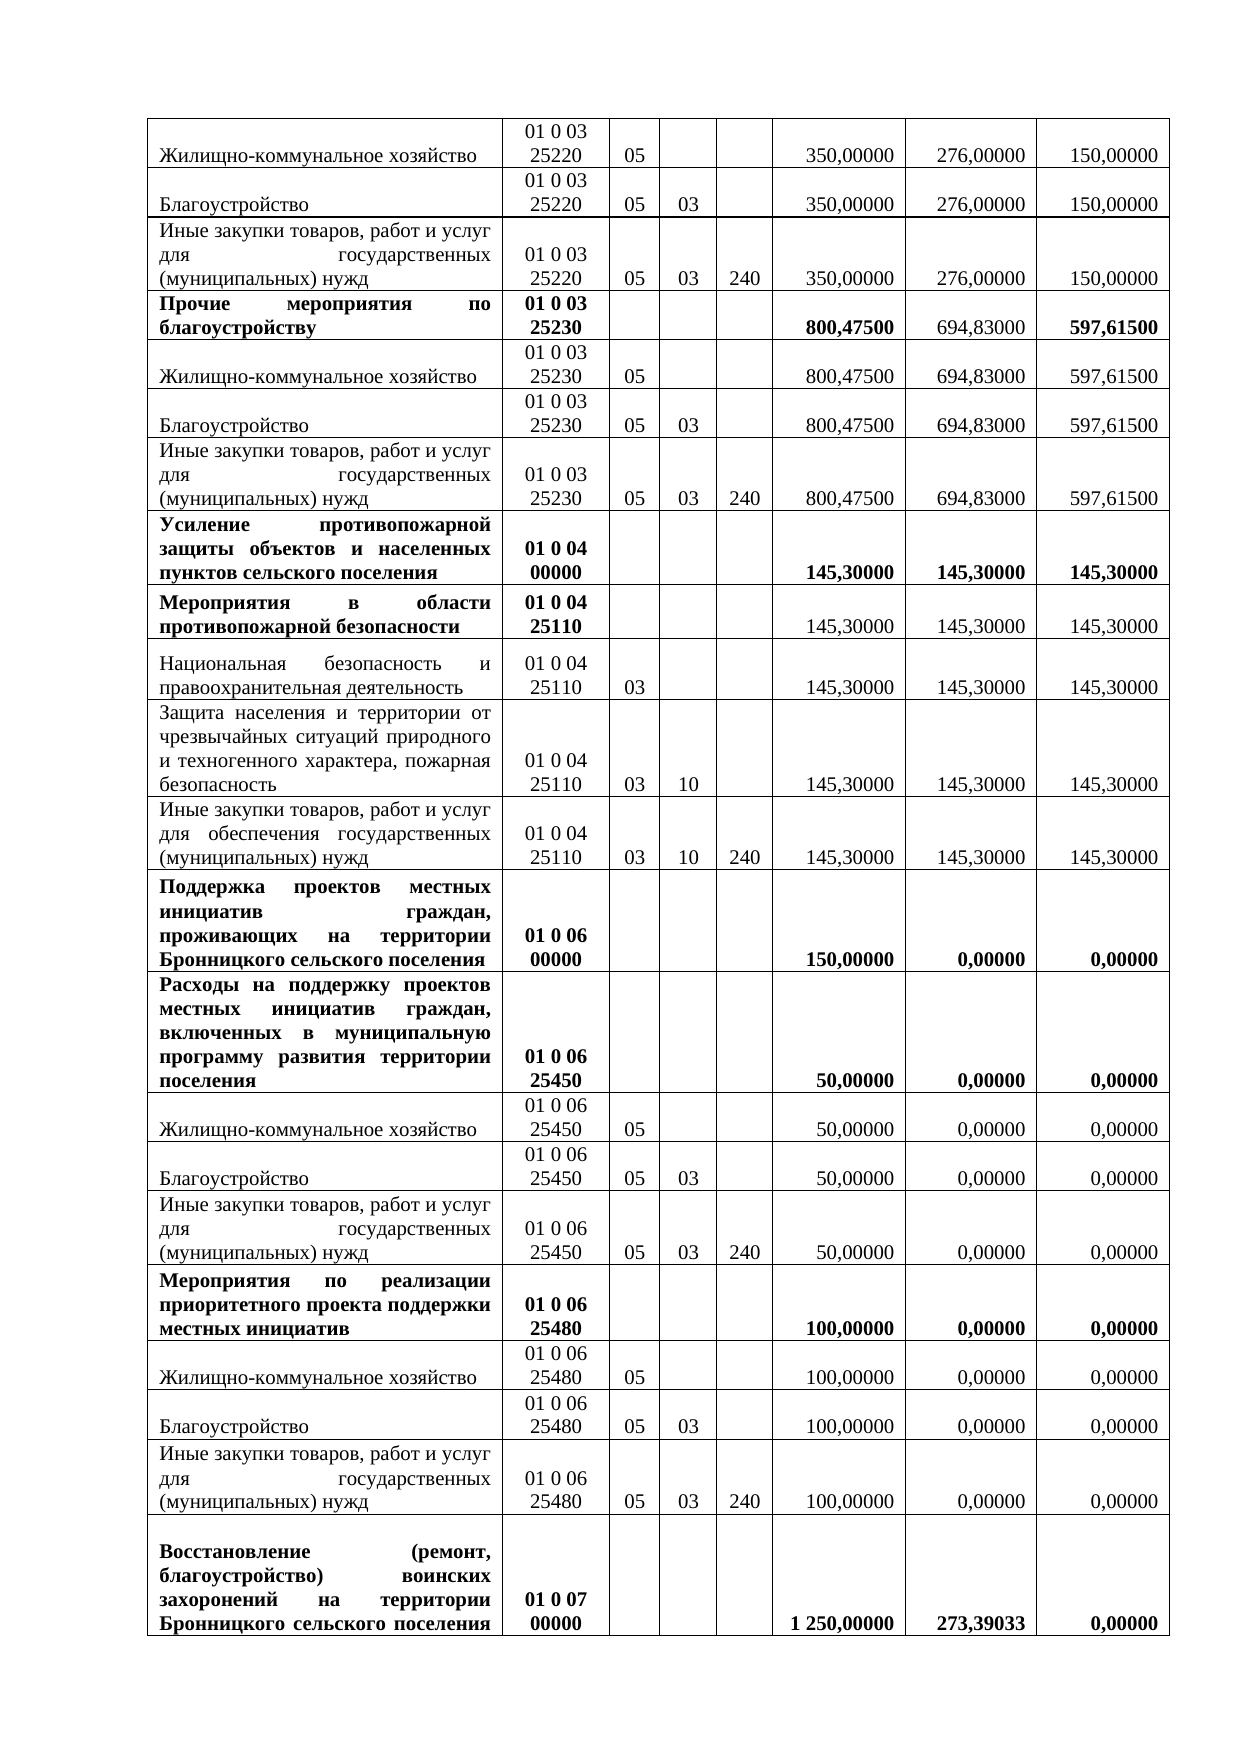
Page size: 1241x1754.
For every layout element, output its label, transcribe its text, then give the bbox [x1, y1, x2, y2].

table_cell Усиление противопожарной защиты объектов и населенных пунктов сельского поселения [148, 511, 502, 584]
table_cell [660, 1093, 716, 1141]
table_cell 05 [610, 1191, 659, 1264]
table_cell 01 0 03 25220 [503, 218, 609, 290]
table_cell 01 0 03 25230 [503, 291, 609, 339]
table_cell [148, 1515, 502, 1635]
table_cell 0,00000 [906, 870, 1036, 971]
table_cell [717, 1515, 772, 1635]
table_cell 145,30000 [1037, 585, 1169, 638]
table_cell 0,00000 [1037, 870, 1169, 971]
table_cell Прочие мероприятия по благоустройству [148, 291, 502, 339]
table_cell [610, 1265, 659, 1340]
table_cell 240 [717, 218, 772, 290]
table_cell 03 [660, 1191, 716, 1264]
table_cell 1 250,00000 [773, 1515, 905, 1635]
table_cell 145,30000 [906, 700, 1036, 796]
table_cell [717, 1390, 772, 1438]
table_cell 0,00000 [906, 1191, 1036, 1264]
table_cell [660, 972, 716, 1092]
table_cell 150,00000 [1037, 218, 1169, 290]
table_cell [610, 511, 659, 584]
table_cell Жилищно-коммунальное хозяйство [148, 1341, 502, 1389]
table_cell [610, 585, 659, 638]
table_cell 03 [660, 389, 716, 437]
table_cell 0,00000 [906, 972, 1036, 1092]
table_cell 0,00000 [1037, 1142, 1169, 1190]
table_cell 0,00000 [906, 1341, 1036, 1389]
table_cell 240 [717, 1191, 772, 1264]
table_cell 597,61500 [1037, 438, 1169, 510]
table_cell 05 [610, 438, 659, 510]
table_cell 05 [610, 119, 659, 167]
table_cell 01 0 03 25220 [503, 119, 609, 167]
table_cell 0,00000 [906, 1440, 1036, 1513]
table_cell Жилищно-коммунальное хозяйство [148, 340, 502, 388]
table_cell Жилищно-коммунальное хозяйство [148, 1093, 502, 1141]
table_cell [660, 1265, 716, 1340]
table_cell 694,83000 [906, 291, 1036, 339]
table_cell 145,30000 [773, 511, 905, 584]
table_cell 03 [660, 1142, 716, 1190]
table_cell 150,00000 [773, 870, 905, 971]
table_cell [660, 1341, 716, 1389]
table_cell 0,00000 [906, 1142, 1036, 1190]
table_cell [717, 639, 772, 699]
table_cell Расходы на поддержку проектов местных инициатив граждан, включенных в муниципальную программу развития территории поселения [148, 972, 502, 1092]
table_cell [717, 1341, 772, 1389]
table_cell 03 [660, 438, 716, 510]
table_cell 01 0 06 25450 [503, 972, 609, 1092]
table_cell 05 [610, 1142, 659, 1190]
table_cell Мероприятия в области противопожарной безопасности [148, 585, 502, 638]
table_cell Поддержка проектов местных инициатив граждан, проживающих на территории Бронницкого сельского поселения [148, 870, 502, 971]
table_cell 0,00000 [1037, 972, 1169, 1092]
table_cell [660, 511, 716, 584]
table_cell 01 0 06 25480 [503, 1341, 609, 1389]
table_cell Благоустройство [148, 168, 502, 216]
table_cell 597,61500 [1037, 389, 1169, 437]
table_cell 01 0 06 00000 [503, 870, 609, 971]
table_cell 03 [610, 700, 659, 796]
table_cell Национальная безопасность и правоохранительная деятельность [148, 639, 502, 699]
table_cell 01 0 04 25110 [503, 700, 609, 796]
table_cell 145,30000 [1037, 700, 1169, 796]
table_cell Защита населения и территории от чрезвычайных ситуаций природного и техногенного характера, пожарная безопасность [148, 700, 502, 796]
table_cell 05 [610, 218, 659, 290]
table_cell Иные закупки товаров, работ и услуг для обеспечения государственных (муниципальных) нужд [148, 797, 502, 869]
table_cell 145,30000 [773, 797, 905, 869]
table_cell [717, 389, 772, 437]
table_cell 01 0 07 00000 [503, 1515, 609, 1635]
table_cell Благоустройство [148, 1142, 502, 1190]
table_cell Благоустройство [148, 1390, 502, 1438]
table_cell 145,30000 [1037, 797, 1169, 869]
table_cell 145,30000 [773, 585, 905, 638]
table_cell 145,30000 [906, 585, 1036, 638]
table_cell 0,00000 [906, 1265, 1036, 1340]
table_cell 05 [610, 340, 659, 388]
table_cell 150,00000 [1037, 119, 1169, 167]
table_cell 240 [717, 1440, 772, 1513]
table_cell 240 [717, 438, 772, 510]
table_cell 150,00000 [1037, 168, 1169, 216]
table_cell 05 [610, 1390, 659, 1438]
table_cell [717, 291, 772, 339]
table_cell 01 0 06 25450 [503, 1191, 609, 1264]
table_cell 0,00000 [1037, 1265, 1169, 1340]
table_cell 145,30000 [906, 639, 1036, 699]
table_cell [660, 870, 716, 971]
table_cell [717, 340, 772, 388]
table_cell [717, 1265, 772, 1340]
table_cell 05 [610, 168, 659, 216]
table_cell 01 0 03 25220 [503, 168, 609, 216]
table_cell 0,00000 [1037, 1191, 1169, 1264]
table_cell 100,00000 [773, 1390, 905, 1438]
table_cell 350,00000 [773, 168, 905, 216]
table_cell 01 0 06 25480 [503, 1265, 609, 1340]
table_cell 01 0 03 25230 [503, 389, 609, 437]
table_cell 0,00000 [1037, 1093, 1169, 1141]
table_cell 800,47500 [773, 438, 905, 510]
table_cell 145,30000 [773, 700, 905, 796]
table_cell 0,00000 [1037, 1390, 1169, 1438]
table_cell 01 0 06 25450 [503, 1142, 609, 1190]
table_cell Иные закупки товаров, работ и услуг для государственных (муниципальных) нужд [148, 438, 502, 510]
table_cell 50,00000 [773, 1191, 905, 1264]
table_cell [610, 291, 659, 339]
table_cell 0,00000 [1037, 1341, 1169, 1389]
table_cell 100,00000 [773, 1341, 905, 1389]
table_cell [660, 340, 716, 388]
table_cell 03 [660, 1440, 716, 1513]
table_cell 01 0 06 25480 [503, 1440, 609, 1513]
table_cell 694,83000 [906, 438, 1036, 510]
table_cell 800,47500 [773, 340, 905, 388]
table_cell 03 [660, 168, 716, 216]
table_cell [660, 1515, 716, 1635]
table_cell [660, 291, 716, 339]
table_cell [148, 218, 502, 290]
table_cell 01 0 04 25110 [503, 585, 609, 638]
table_cell 05 [610, 1440, 659, 1513]
table_cell 350,00000 [773, 119, 905, 167]
table_cell 100,00000 [773, 1440, 905, 1513]
table_cell 240 [717, 797, 772, 869]
table_cell Жилищно-коммунальное хозяйство [148, 119, 502, 167]
table_cell 10 [660, 797, 716, 869]
table_cell 0,00000 [906, 1093, 1036, 1141]
table_cell 03 [660, 218, 716, 290]
table_cell 01 0 03 25230 [503, 340, 609, 388]
table_cell 03 [610, 639, 659, 699]
table_cell Благоустройство [148, 389, 502, 437]
table_cell [717, 870, 772, 971]
table_cell 694,83000 [906, 389, 1036, 437]
table_cell 05 [610, 1093, 659, 1141]
table_cell 01 0 03 25230 [503, 438, 609, 510]
table_cell 273,39033 [906, 1515, 1036, 1635]
table_cell 10 [660, 700, 716, 796]
table_cell [610, 972, 659, 1092]
table_cell 01 0 04 00000 [503, 511, 609, 584]
table_cell 145,30000 [906, 797, 1036, 869]
table_cell Иные закупки товаров, работ и услуг для государственных (муниципальных) нужд [148, 1440, 502, 1513]
table_cell 800,47500 [773, 389, 905, 437]
table_cell 597,61500 [1037, 291, 1169, 339]
table_cell 276,00000 [906, 168, 1036, 216]
table_cell 800,47500 [773, 291, 905, 339]
table_cell [610, 870, 659, 971]
table_cell 0,00000 [1037, 1515, 1169, 1635]
table_cell [717, 585, 772, 638]
table_cell 03 [610, 797, 659, 869]
table_cell [717, 511, 772, 584]
table_cell [717, 700, 772, 796]
table_cell [660, 119, 716, 167]
table_cell [660, 639, 716, 699]
table_cell 100,00000 [773, 1265, 905, 1340]
table_cell 145,30000 [773, 639, 905, 699]
table_cell 03 [660, 1390, 716, 1438]
table_cell [610, 1515, 659, 1635]
table_cell [717, 1142, 772, 1190]
table_cell 05 [610, 389, 659, 437]
table_cell 50,00000 [773, 1093, 905, 1141]
table_cell 0,00000 [1037, 1440, 1169, 1513]
table_cell 01 0 04 25110 [503, 797, 609, 869]
table_cell [660, 585, 716, 638]
table_cell 350,00000 [773, 218, 905, 290]
table_cell 50,00000 [773, 972, 905, 1092]
table_cell 05 [610, 1341, 659, 1389]
table_cell 597,61500 [1037, 340, 1169, 388]
table_cell 145,30000 [1037, 511, 1169, 584]
table_cell [717, 972, 772, 1092]
table_cell 0,00000 [906, 1390, 1036, 1438]
table_cell 276,00000 [906, 218, 1036, 290]
table_cell [717, 1093, 772, 1141]
table_cell 01 0 04 25110 [503, 639, 609, 699]
table_cell 145,30000 [906, 511, 1036, 584]
table_cell [717, 168, 772, 216]
table_cell 694,83000 [906, 340, 1036, 388]
table_cell Иные закупки товаров, работ и услуг для государственных (муниципальных) нужд [148, 1191, 502, 1264]
table_cell 145,30000 [1037, 639, 1169, 699]
table_cell [717, 119, 772, 167]
table_cell 50,00000 [773, 1142, 905, 1190]
table_cell 01 0 06 25480 [503, 1390, 609, 1438]
table_cell 276,00000 [906, 119, 1036, 167]
table_cell 01 0 06 25450 [503, 1093, 609, 1141]
table_cell Мероприятия по реализации приоритетного проекта поддержки местных инициатив [148, 1265, 502, 1340]
